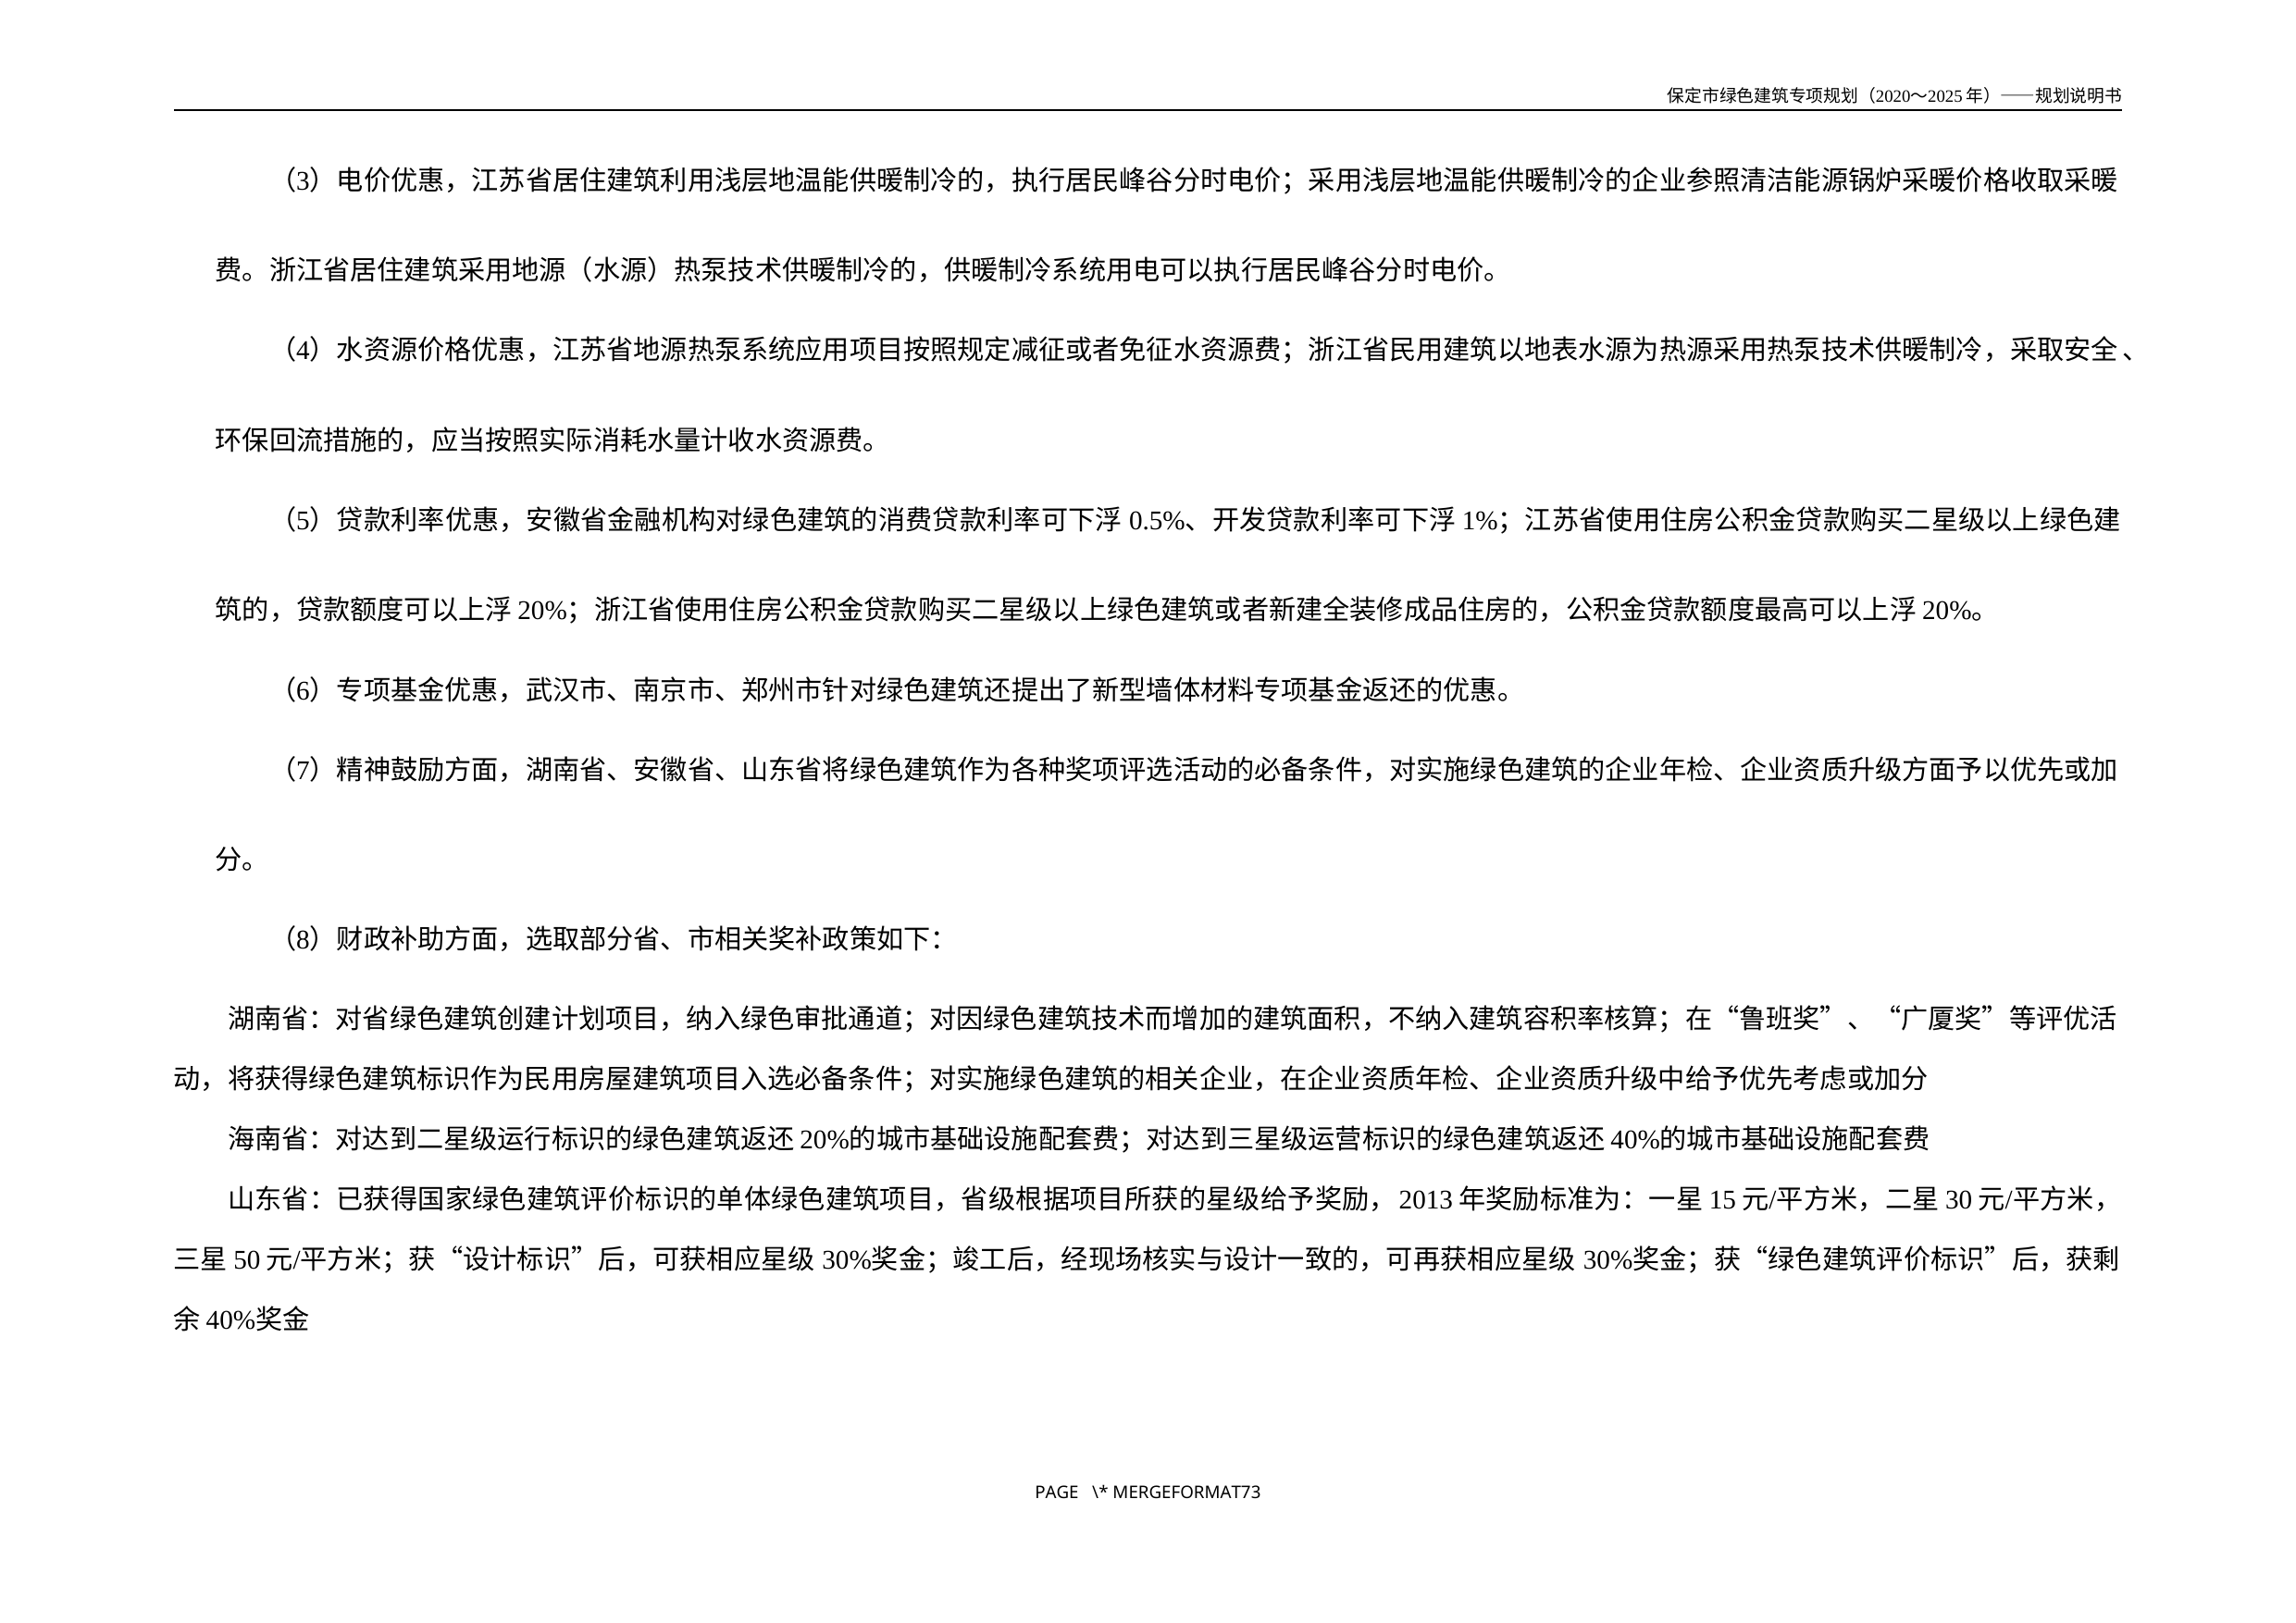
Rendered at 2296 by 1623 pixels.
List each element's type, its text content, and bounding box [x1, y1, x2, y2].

text 湖南省：对省绿色建筑创建计划项目，纳入绿色审批通道；对因绿色建筑技术而增加的建筑面积，不纳入建筑容积率核算；在“鲁班奖”、“广厦奖”等评优活动，将获得绿色建筑标识作为民用房屋建筑项目入选必备条件；对实施绿色建筑的相关企业，在企业资质年检、企业资质升级中给予优先考虑或加分 [173, 987, 2122, 1108]
list 水资源价格优惠，江苏省地源热泵系统应用项目按照规定减征或者免征水资源费；浙江省民用建筑以地表水源为热源采用热泵技术供暖制冷，采取安全、环保回流措施的，应当按照实际消耗水量计收水资源费。 [215, 317, 2122, 468]
list 精神鼓励方面，湖南省、安徽省、山东省将绿色建筑作为各种奖项评选活动的必备条件，对实施绿色建筑的企业年检、企业资质升级方面予以优先或加分。 [215, 737, 2122, 887]
list 专项基金优惠，武汉市、南京市、郑州市针对绿色建筑还提出了新型墙体材料专项基金返还的优惠。 [215, 658, 2122, 718]
list 财政补助方面，选取部分省、市相关奖补政策如下： [215, 908, 2122, 968]
text 海南省：对达到二星级运行标识的绿色建筑返还20%的城市基础设施配套费；对达到三星级运营标识的绿色建筑返还40%的城市基础设施配套费 [173, 1108, 2122, 1168]
list 贷款利率优惠，安徽省金融机构对绿色建筑的消费贷款利率可下浮0.5%、开发贷款利率可下浮1%；江苏省使用住房公积金贷款购买二星级以上绿色建筑的，贷款额度可以上浮20%；浙江省使用住房公积金贷款购买二星级以上绿色建筑或者新建全装修成品住房的，公积金贷款额度最高可以上浮20%。 [215, 488, 2122, 638]
text 山东省：已获得国家绿色建筑评价标识的单体绿色建筑项目，省级根据项目所获的星级给予奖励，2013年奖励标准为：一星15元/平方米，二星30元/平方米，三星50元/平方米；获“设计标识”后，可获相应星级30%奖金；竣工后，经现场核实与设计一致的，可再获相应星级30%奖金；获“绿色建筑评价标识”后，获剩余40%奖金 [173, 1168, 2122, 1348]
list 电价优惠，江苏省居住建筑利用浅层地温能供暖制冷的，执行居民峰谷分时电价；采用浅层地温能供暖制冷的企业参照清洁能源锅炉采暖价格收取采暖费。浙江省居住建筑采用地源（水源）热泵技术供暖制冷的，供暖制冷系统用电可以执行居民峰谷分时电价。 [215, 148, 2122, 298]
